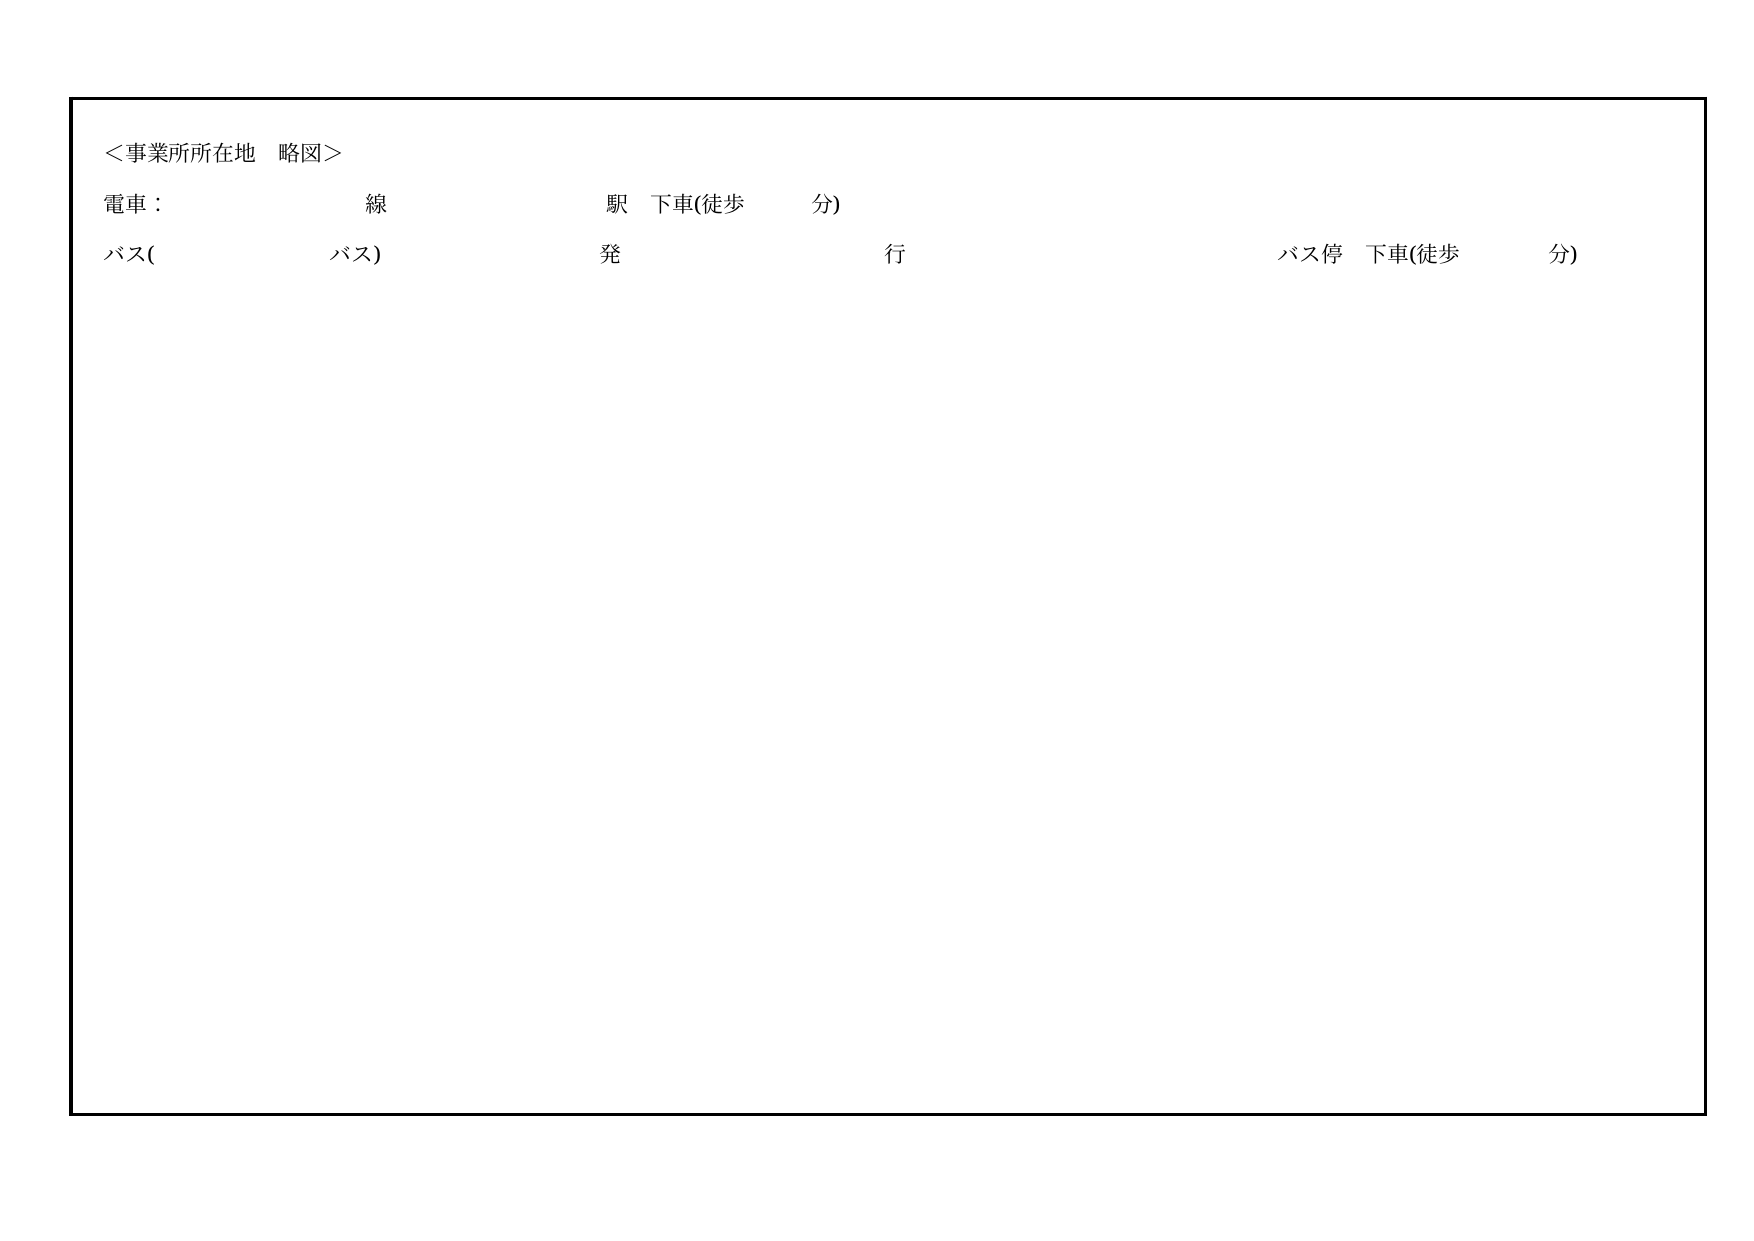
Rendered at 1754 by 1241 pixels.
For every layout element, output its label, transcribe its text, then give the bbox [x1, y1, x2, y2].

table_header ＜事業所所在地 略図＞ 電車： 線 駅 下車(徒歩 分) バス( バス) 発 行 バス停 下車(徒歩 分) [73, 100, 1704, 1112]
